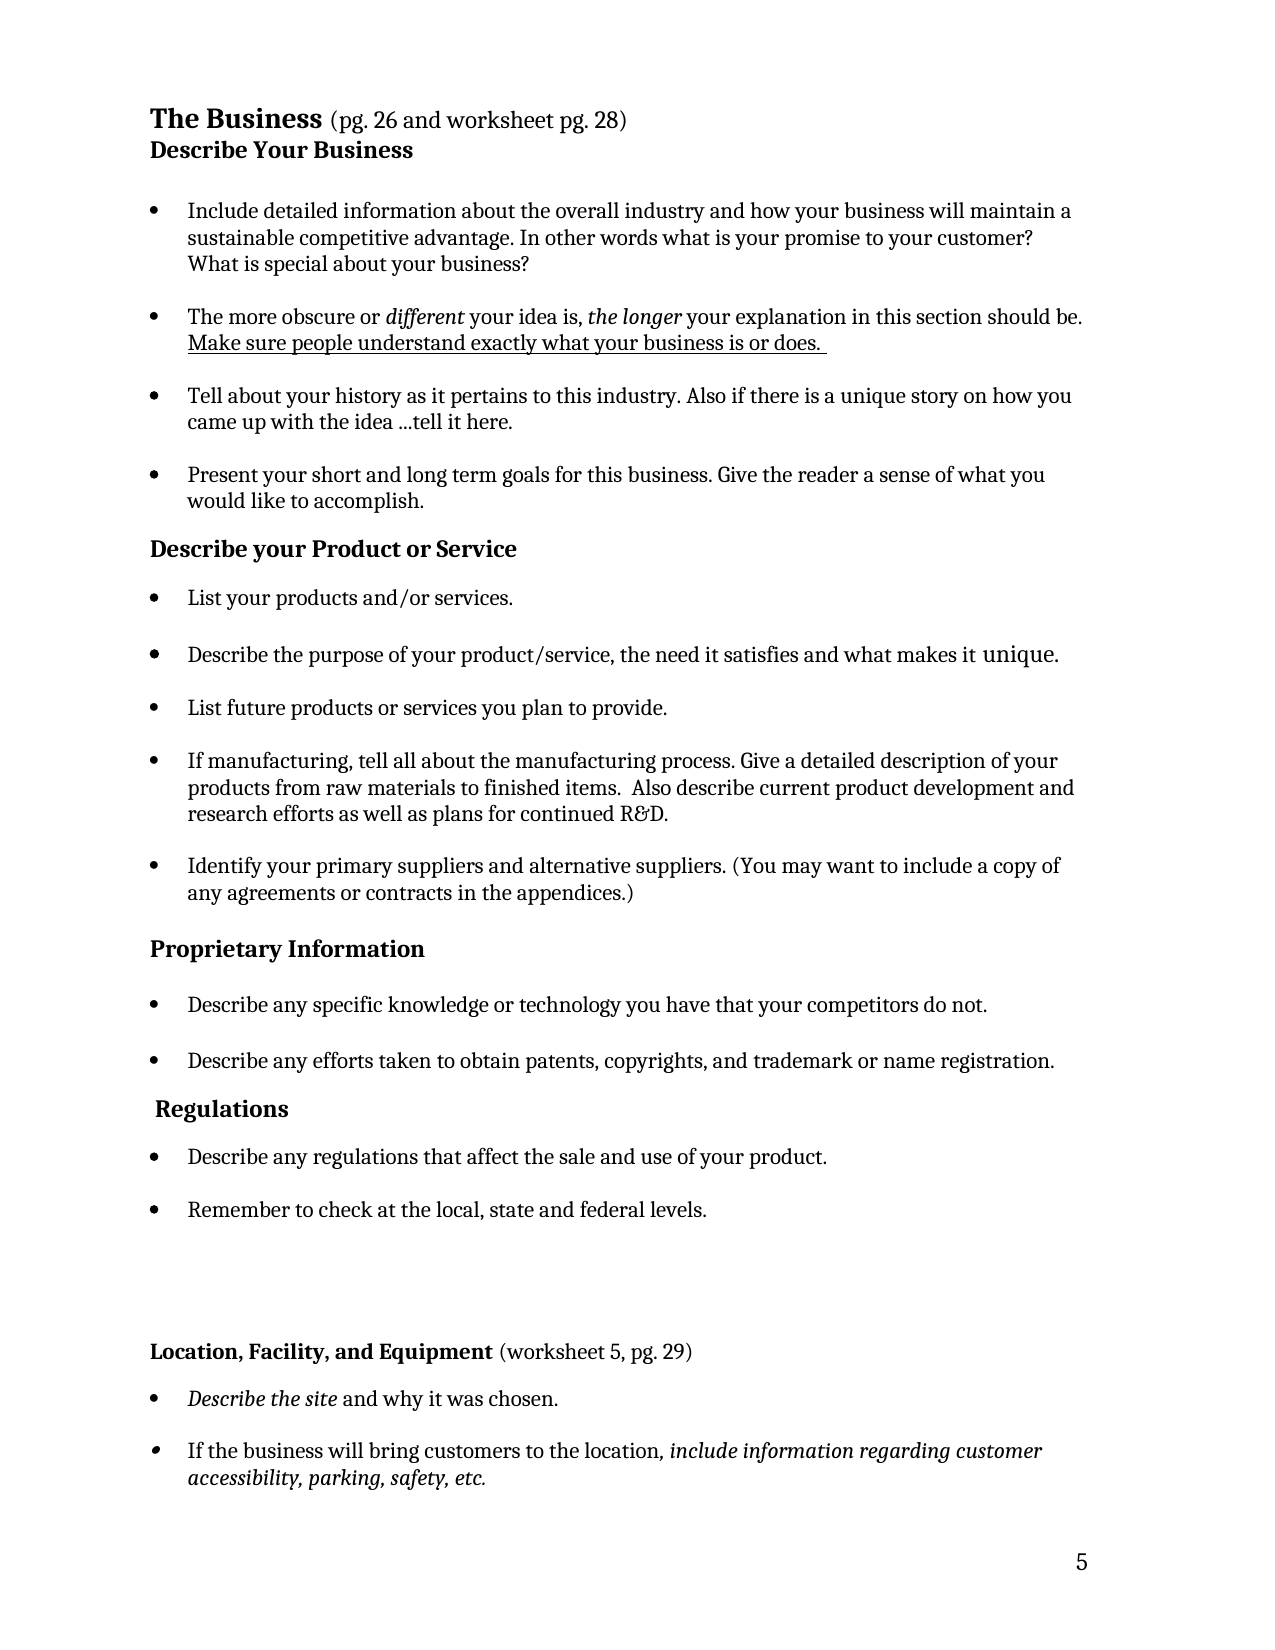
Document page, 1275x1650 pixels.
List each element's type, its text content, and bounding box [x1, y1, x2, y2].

list If the business will bring customers to the location, include information regarding customer accessibility, parking, safety, etc. [150, 1438, 1087, 1491]
text Describe Your Business [150, 136, 1087, 165]
list Tell about your history as it pertains to this industry. Also if there is a unique story on how you came up with the idea ...tell it here. [150, 383, 1087, 436]
list Describe the site and why it was chosen. [150, 1386, 1087, 1412]
list Include detailed information about the overall industry and how your business will maintain a sustainable competitive advantage. In other words what is your promise to your customer? What is special about your business? [150, 198, 1087, 277]
list Describe any efforts taken to obtain patents, copyrights, and trademark or name registration. [150, 1047, 1087, 1074]
text The Business (pg. 26 and worksheet pg. 28) [150, 102, 1087, 136]
list If manufacturing, tell all about the manufacturing process. Give a detailed description of your products from raw materials to finished items. Also describe current product development and research efforts as well as plans for continued R&D. [150, 748, 1087, 827]
text Location, Facility, and Equipment (worksheet 5, pg. 29) [150, 1338, 1087, 1365]
list List your products and/or services. [150, 585, 1087, 611]
list The more obscure or different your idea is, the longer your explanation in this section should be. Make sure people understand exactly what your business is or does. [150, 304, 1087, 356]
text Regulations [155, 1094, 1087, 1123]
list Proprietary Information [150, 935, 1087, 963]
list Describe the purpose of your product/service, the need it satisfies and what makes it unique. [150, 640, 1087, 669]
text Describe your Product or Service [150, 535, 1087, 564]
list Describe any regulations that affect the sale and use of your product. [150, 1144, 1087, 1171]
list Describe any specific knowledge or technology you have that your competitors do not. [150, 992, 1087, 1019]
list Identify your primary suppliers and alternative suppliers. (You may want to include a copy of any agreements or contracts in the appendices.) [150, 853, 1087, 906]
list Present your short and long term goals for this business. Give the reader a sense of what you would like to accomplish. [150, 462, 1087, 514]
list Remember to check at the local, state and federal levels. [150, 1197, 1087, 1223]
list List future products or services you plan to provide. [150, 695, 1087, 722]
